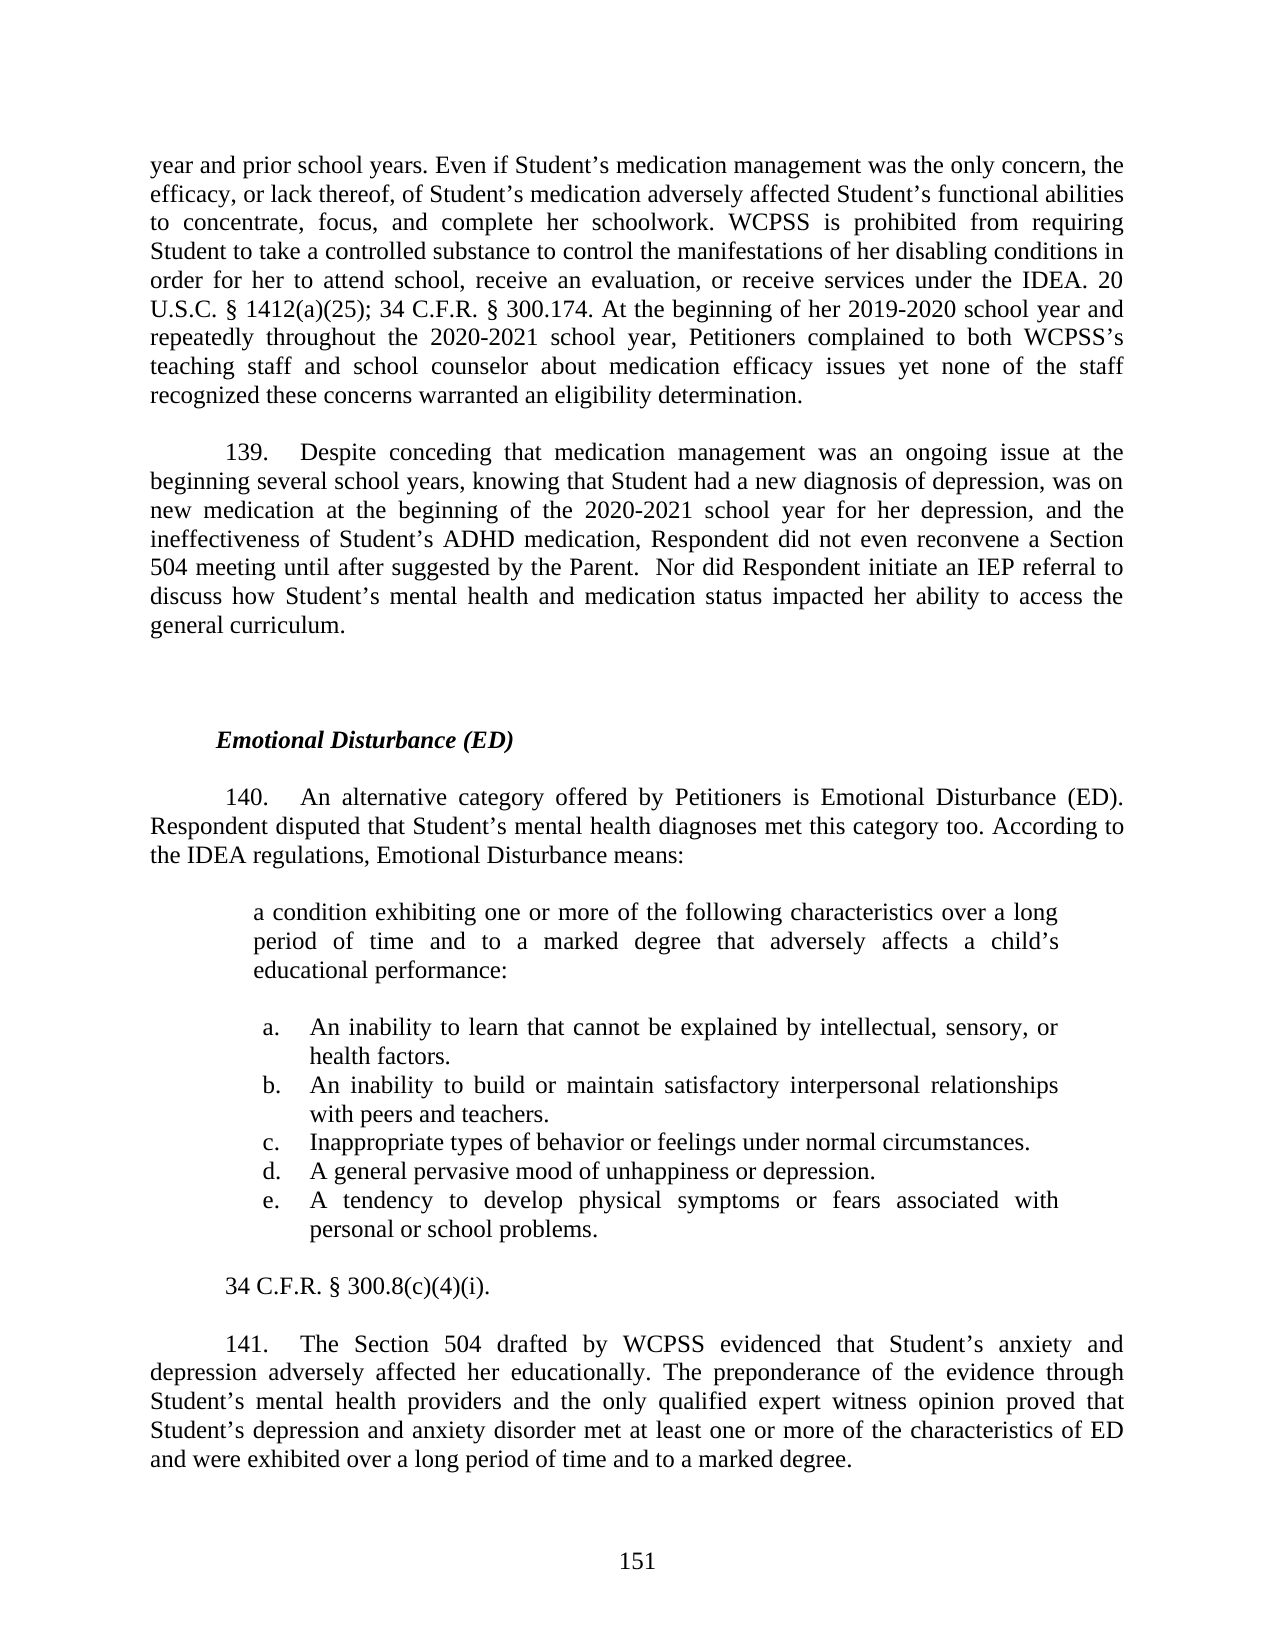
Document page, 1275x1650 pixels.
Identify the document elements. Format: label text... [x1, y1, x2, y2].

list Inappropriate types of behavior or feelings under normal circumstances. [262, 1127, 1059, 1156]
list A general pervasive mood of unhappiness or depression. [262, 1156, 1059, 1185]
text 34 C.F.R. § 300.8(c)(4)(i). [187, 1271, 1125, 1300]
list An inability to build or maintain satisfactory interpersonal relationships with peers and teachers. [262, 1070, 1059, 1127]
list A tendency to develop physical symptoms or fears associated with personal or school problems. [262, 1185, 1059, 1242]
list An inability to learn that cannot be explained by intellectual, sensory, or health factors. [262, 1012, 1059, 1070]
text a condition exhibiting one or more of the following characteristics over a long period of time and to a marked degree that adversely affects a child’s educational performance: [253, 897, 1059, 984]
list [150, 150, 1125, 409]
list Despite conceding that medication management was an ongoing issue at the beginning several school years, knowing that Student had a new diagnosis of depression, was on new medication at the beginning of the 2020-2021 school year for her depression, and the ineffectiveness of Student’s ADHD medication, Respondent did not even reconvene a Section 504 meeting until after suggested by the Parent. Nor did Respondent initiate an IEP referral to discuss how Student’s mental health and medication status impacted her ability to access the general curriculum. [150, 437, 1125, 639]
subtitle Emotional Disturbance (ED) [150, 725, 1125, 754]
list An alternative category offered by Petitioners is Emotional Disturbance (ED). Respondent disputed that Student’s mental health diagnoses met this category too. According to the IDEA regulations, Emotional Disturbance means: [150, 782, 1125, 869]
list The Section 504 drafted by WCPSS evidenced that Student’s anxiety and depression adversely affected her educationally. The preponderance of the evidence through Student’s mental health providers and the only qualified expert witness opinion proved that Student’s depression and anxiety disorder met at least one or more of the characteristics of ED and were exhibited over a long period of time and to a marked degree. [150, 1329, 1125, 1472]
